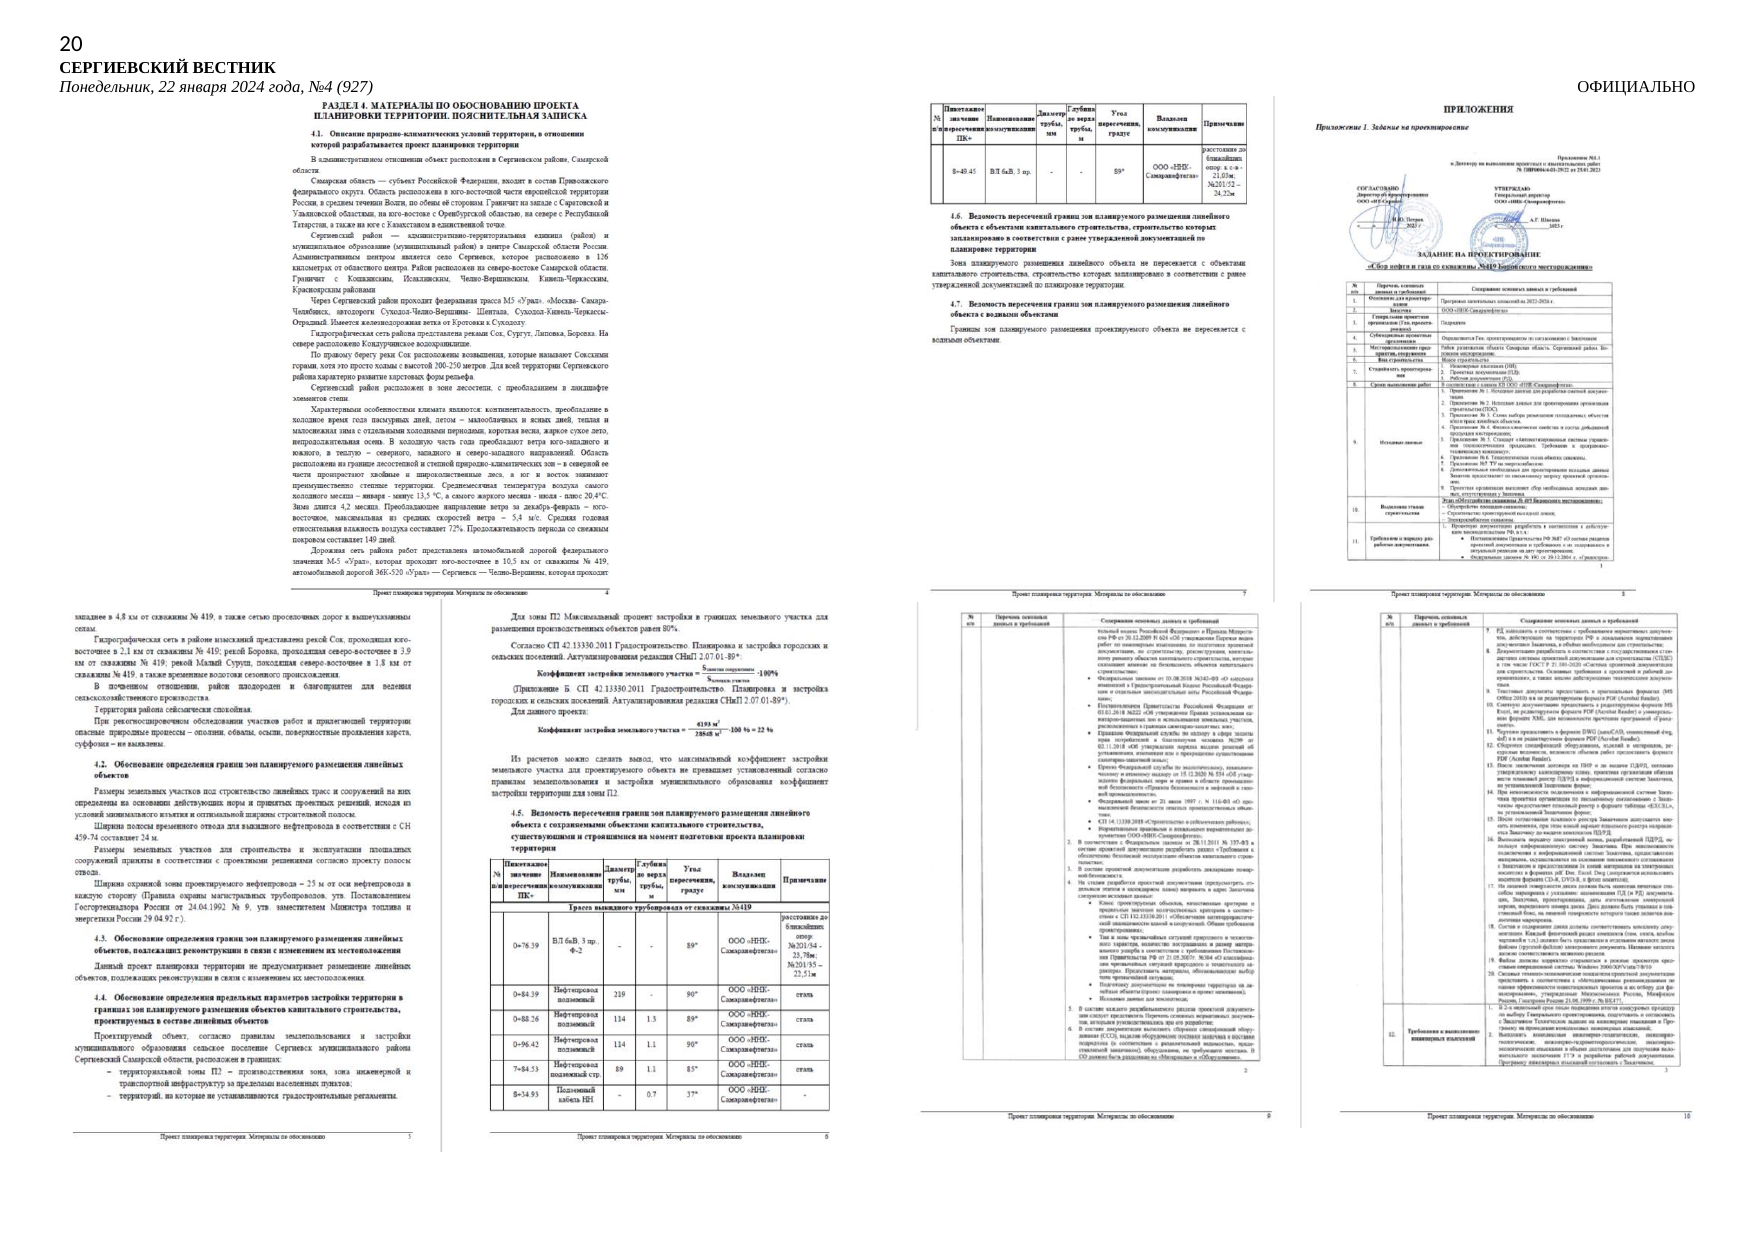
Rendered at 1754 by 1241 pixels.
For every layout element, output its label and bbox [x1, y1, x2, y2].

picture [915, 96, 1698, 1128]
picture [59, 96, 842, 1152]
